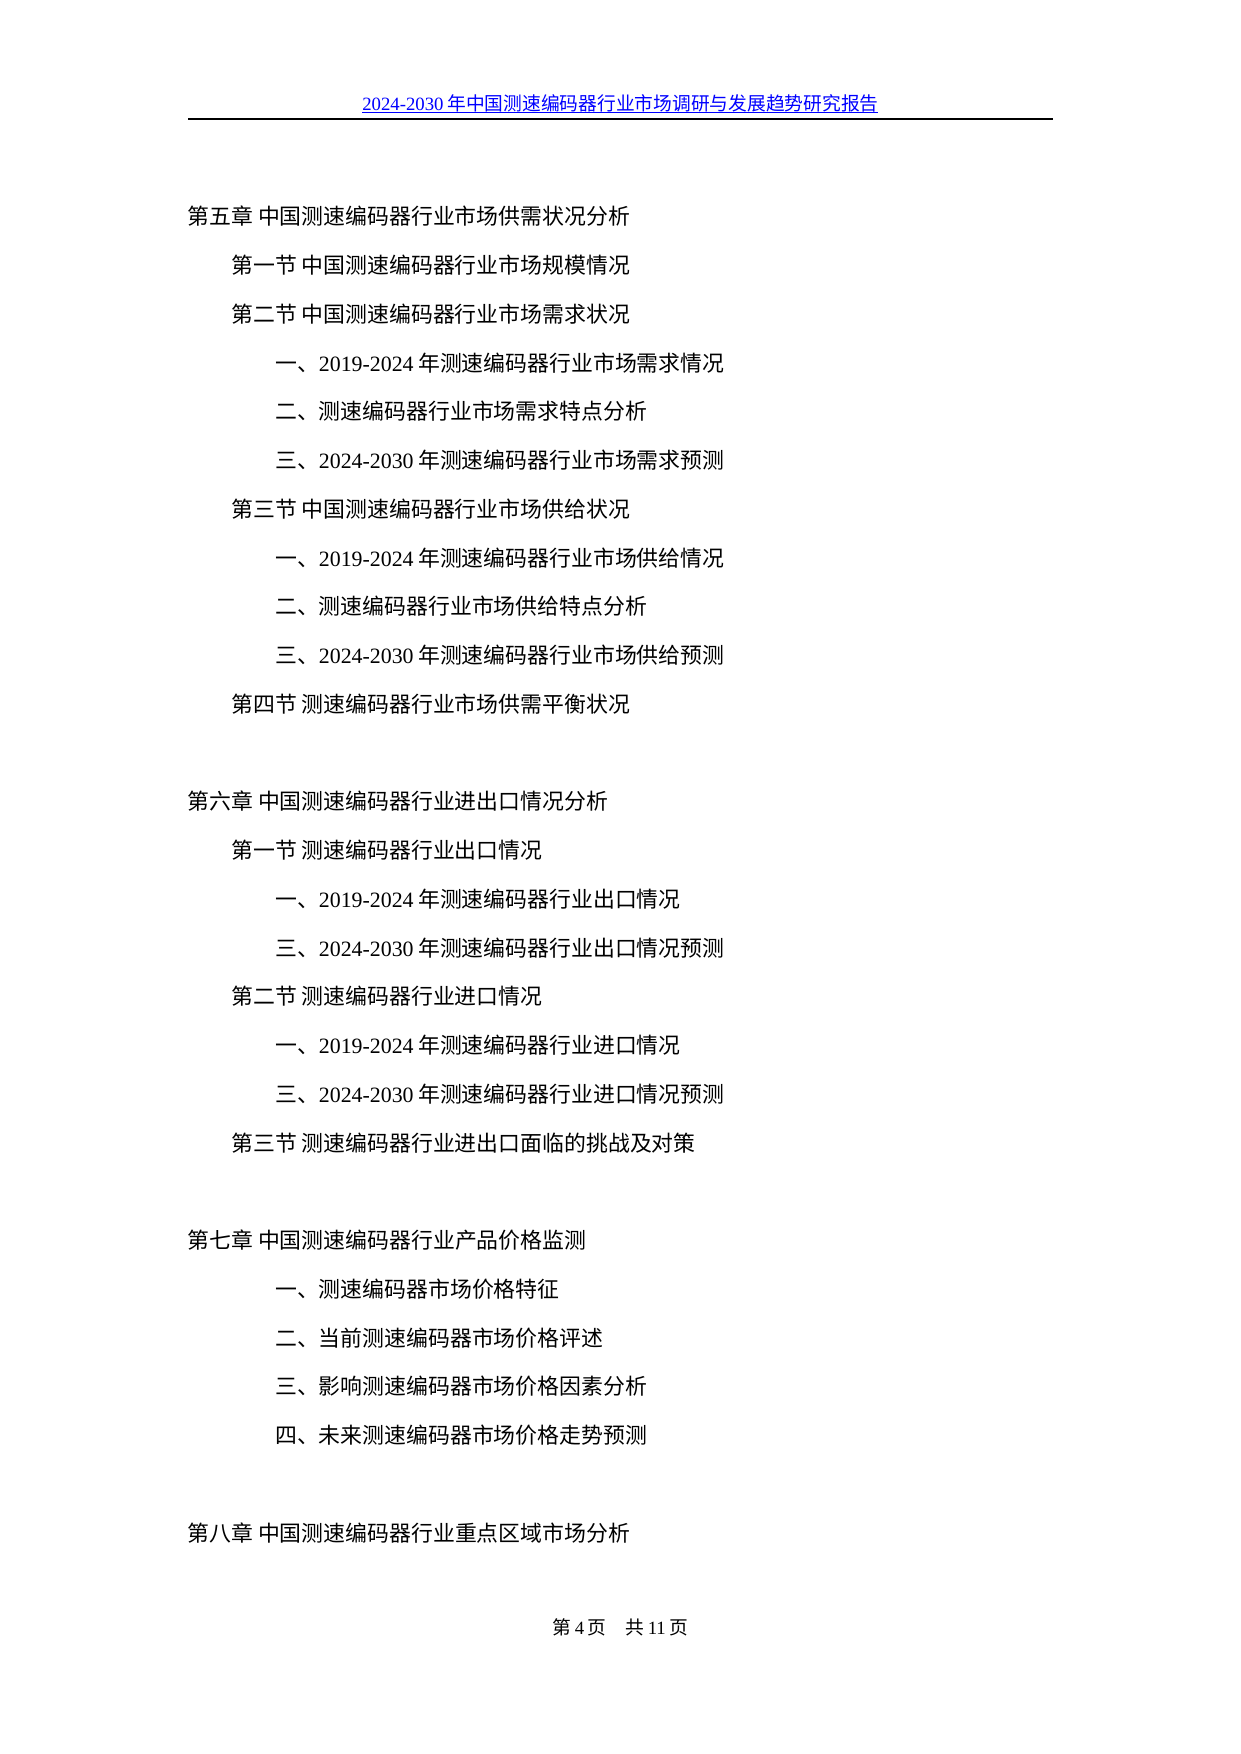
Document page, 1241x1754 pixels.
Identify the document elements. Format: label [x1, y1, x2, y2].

text [187, 150, 1053, 1548]
